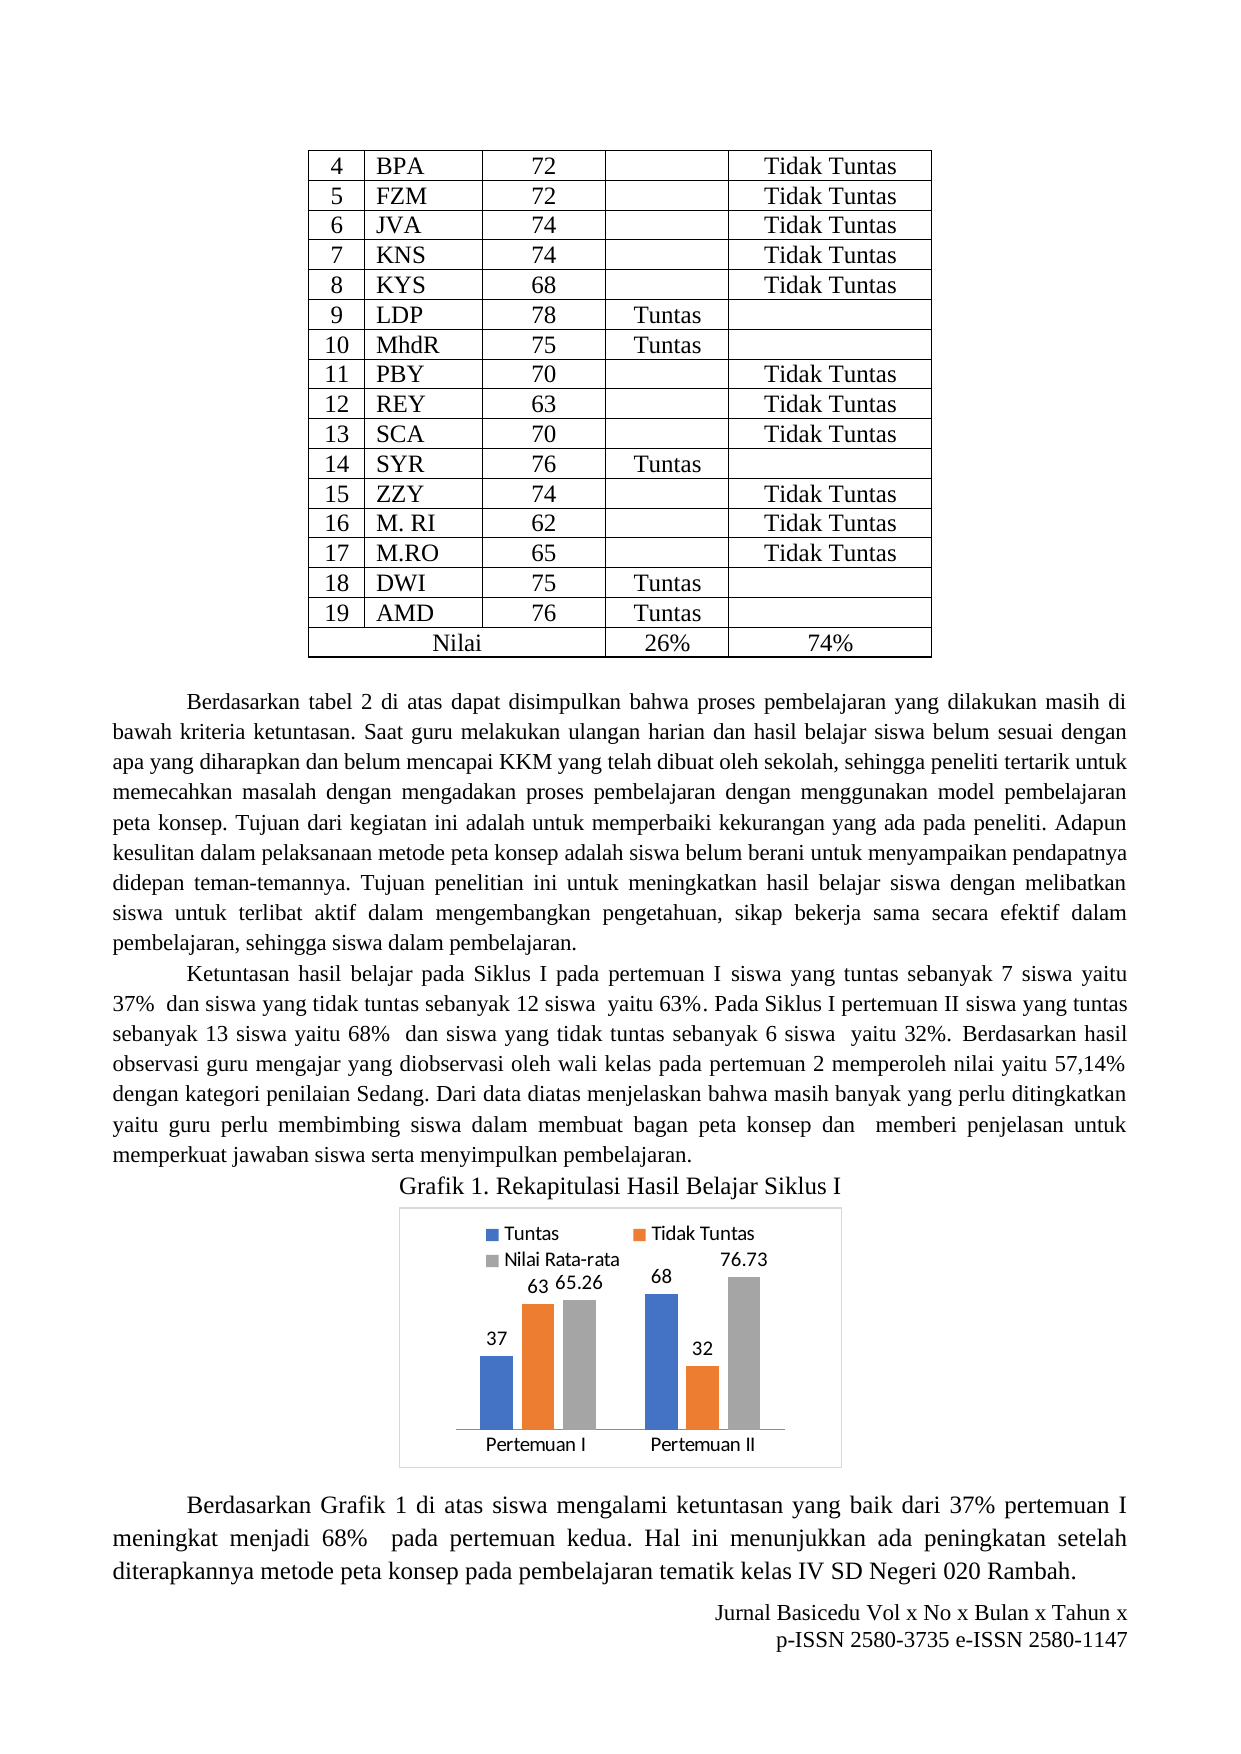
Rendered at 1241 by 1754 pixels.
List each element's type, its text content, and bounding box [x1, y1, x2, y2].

table_cell Tuntas [606, 330, 728, 358]
table_cell [606, 389, 728, 418]
table_cell KYS [365, 270, 482, 299]
table_cell [606, 538, 728, 567]
table_cell Tuntas [606, 300, 728, 329]
table_cell FZM [365, 181, 482, 209]
table_cell 11 [309, 360, 364, 388]
table_cell Tidak Tuntas [729, 479, 931, 507]
table_cell AMD [365, 598, 482, 627]
table_cell M. RI [365, 509, 482, 537]
table_cell [606, 360, 728, 388]
table_cell [606, 181, 728, 209]
table_cell 72 [483, 181, 605, 209]
text Grafik 1. Rekapitulasi Hasil Belajar Siklus I [112, 1171, 1128, 1200]
table_cell 16 [309, 509, 364, 537]
table_cell Tidak Tuntas [729, 211, 931, 239]
table_cell Tidak Tuntas [729, 360, 931, 388]
table_cell 18 [309, 568, 364, 597]
table_cell [729, 300, 931, 329]
table_cell 74 [483, 479, 605, 507]
table_cell KNS [365, 240, 482, 269]
table_cell 68 [483, 270, 605, 299]
table_cell Tidak Tuntas [729, 509, 931, 537]
table_cell 75 [483, 568, 605, 597]
table_cell 15 [309, 479, 364, 507]
table_cell 4 [309, 151, 364, 180]
table_cell Tidak Tuntas [729, 270, 931, 299]
table_cell 26% [606, 628, 728, 656]
text Berdasarkan Grafik 1 di atas siswa mengalami ketuntasan yang baik dari 37% pertemuan I meningkat menjadi 68% pada pertemuan kedua. Hal ini menunjukkan ada peningkatan setelah diterapkannya metode peta konsep pada pembelajaran tematik kelas IV SD Negeri 020 Rambah. [112, 1490, 1128, 1585]
table_cell [606, 211, 728, 239]
table_cell 9 [309, 300, 364, 329]
table_cell 70 [483, 360, 605, 388]
table_cell 70 [483, 419, 605, 448]
table_cell Tidak Tuntas [729, 538, 931, 567]
table_cell SYR [365, 449, 482, 478]
table_cell Tidak Tuntas [729, 389, 931, 418]
table_cell Tuntas [606, 598, 728, 627]
table_cell 72 [483, 151, 605, 180]
table_cell M.RO [365, 538, 482, 567]
table_cell 10 [309, 330, 364, 358]
table_cell [606, 240, 728, 269]
table_cell LDP [365, 300, 482, 329]
table_cell JVA [365, 211, 482, 239]
table_cell 62 [483, 509, 605, 537]
text Ketuntasan hasil belajar pada Siklus I pada pertemuan I siswa yang tuntas sebanyak 7 siswa yaitu 37% dan siswa yang tidak tuntas sebanyak 12 siswa yaitu 63%. Pada Siklus I pertemuan II siswa yang tuntas sebanyak 13 siswa yaitu 68% dan siswa yang tidak tuntas sebanyak 6 siswa yaitu 32%. Berdasarkan hasil observasi guru mengajar yang diobservasi oleh wali kelas pada pertemuan 2 memperoleh nilai yaitu 57,14% dengan kategori penilaian Sedang. Dari data diatas menjelaskan bahwa masih banyak yang perlu ditingkatkan yaitu guru perlu membimbing siswa dalam membuat bagan peta konsep dan memberi penjelasan untuk memperkuat jawaban siswa serta menyimpulkan pembelajaran. [112, 959, 1128, 1167]
table_cell REY [365, 389, 482, 418]
table_cell 76 [483, 449, 605, 478]
table_cell 6 [309, 211, 364, 239]
list Berdasarkan tabel 2 di atas dapat disimpulkan bahwa proses pembelajaran yang dilakukan masih di bawah kriteria ketuntasan. Saat guru melakukan ulangan harian dan hasil belajar siswa belum sesuai dengan apa yang diharapkan dan belum mencapai KKM yang telah dibuat oleh sekolah, sehingga peneliti tertarik untuk memecahkan masalah dengan mengadakan proses pembelajaran dengan menggunakan model pembelajaran peta konsep. Tujuan dari kegiatan ini adalah untuk memperbaiki kekurangan yang ada pada peneliti. Adapun kesulitan dalam pelaksanaan metode peta konsep adalah siswa belum berani untuk menyampaikan pendapatnya didepan teman-temannya. Tujuan penelitian ini untuk meningkatkan hasil belajar siswa dengan melibatkan siswa untuk terlibat aktif dalam mengembangkan pengetahuan, sikap bekerja sama secara efektif dalam pembelajaran, sehingga siswa dalam pembelajaran. [112, 688, 1128, 956]
table_cell 12 [309, 389, 364, 418]
table_cell Nilai [309, 628, 605, 656]
table_cell 8 [309, 270, 364, 299]
table_cell BPA [365, 151, 482, 180]
table_cell 19 [309, 598, 364, 627]
table_cell 7 [309, 240, 364, 269]
table_cell 78 [483, 300, 605, 329]
table_cell [606, 151, 728, 180]
table_cell PBY [365, 360, 482, 388]
table_cell [729, 598, 931, 627]
table_cell [729, 330, 931, 358]
table_cell 76 [483, 598, 605, 627]
table_cell 13 [309, 419, 364, 448]
table_cell DWI [365, 568, 482, 597]
table_cell 74% [729, 628, 931, 656]
table_cell 65 [483, 538, 605, 567]
table_cell 74 [483, 240, 605, 269]
table_cell [606, 479, 728, 507]
table_cell MhdR [365, 330, 482, 358]
table_cell Tidak Tuntas [729, 151, 931, 180]
table_cell 63 [483, 389, 605, 418]
table_cell Tidak Tuntas [729, 181, 931, 209]
table_cell Tuntas [606, 449, 728, 478]
table_cell 75 [483, 330, 605, 358]
table_cell Tidak Tuntas [729, 240, 931, 269]
table_cell [606, 419, 728, 448]
table_cell 5 [309, 181, 364, 209]
table_cell Tidak Tuntas [729, 419, 931, 448]
table_cell [729, 568, 931, 597]
table_cell ZZY [365, 479, 482, 507]
table_cell 14 [309, 449, 364, 478]
table_cell [606, 509, 728, 537]
table_cell 74 [483, 211, 605, 239]
table_cell [606, 270, 728, 299]
table_cell SCA [365, 419, 482, 448]
table_cell Tuntas [606, 568, 728, 597]
table_cell 17 [309, 538, 364, 567]
table_cell [729, 449, 931, 478]
